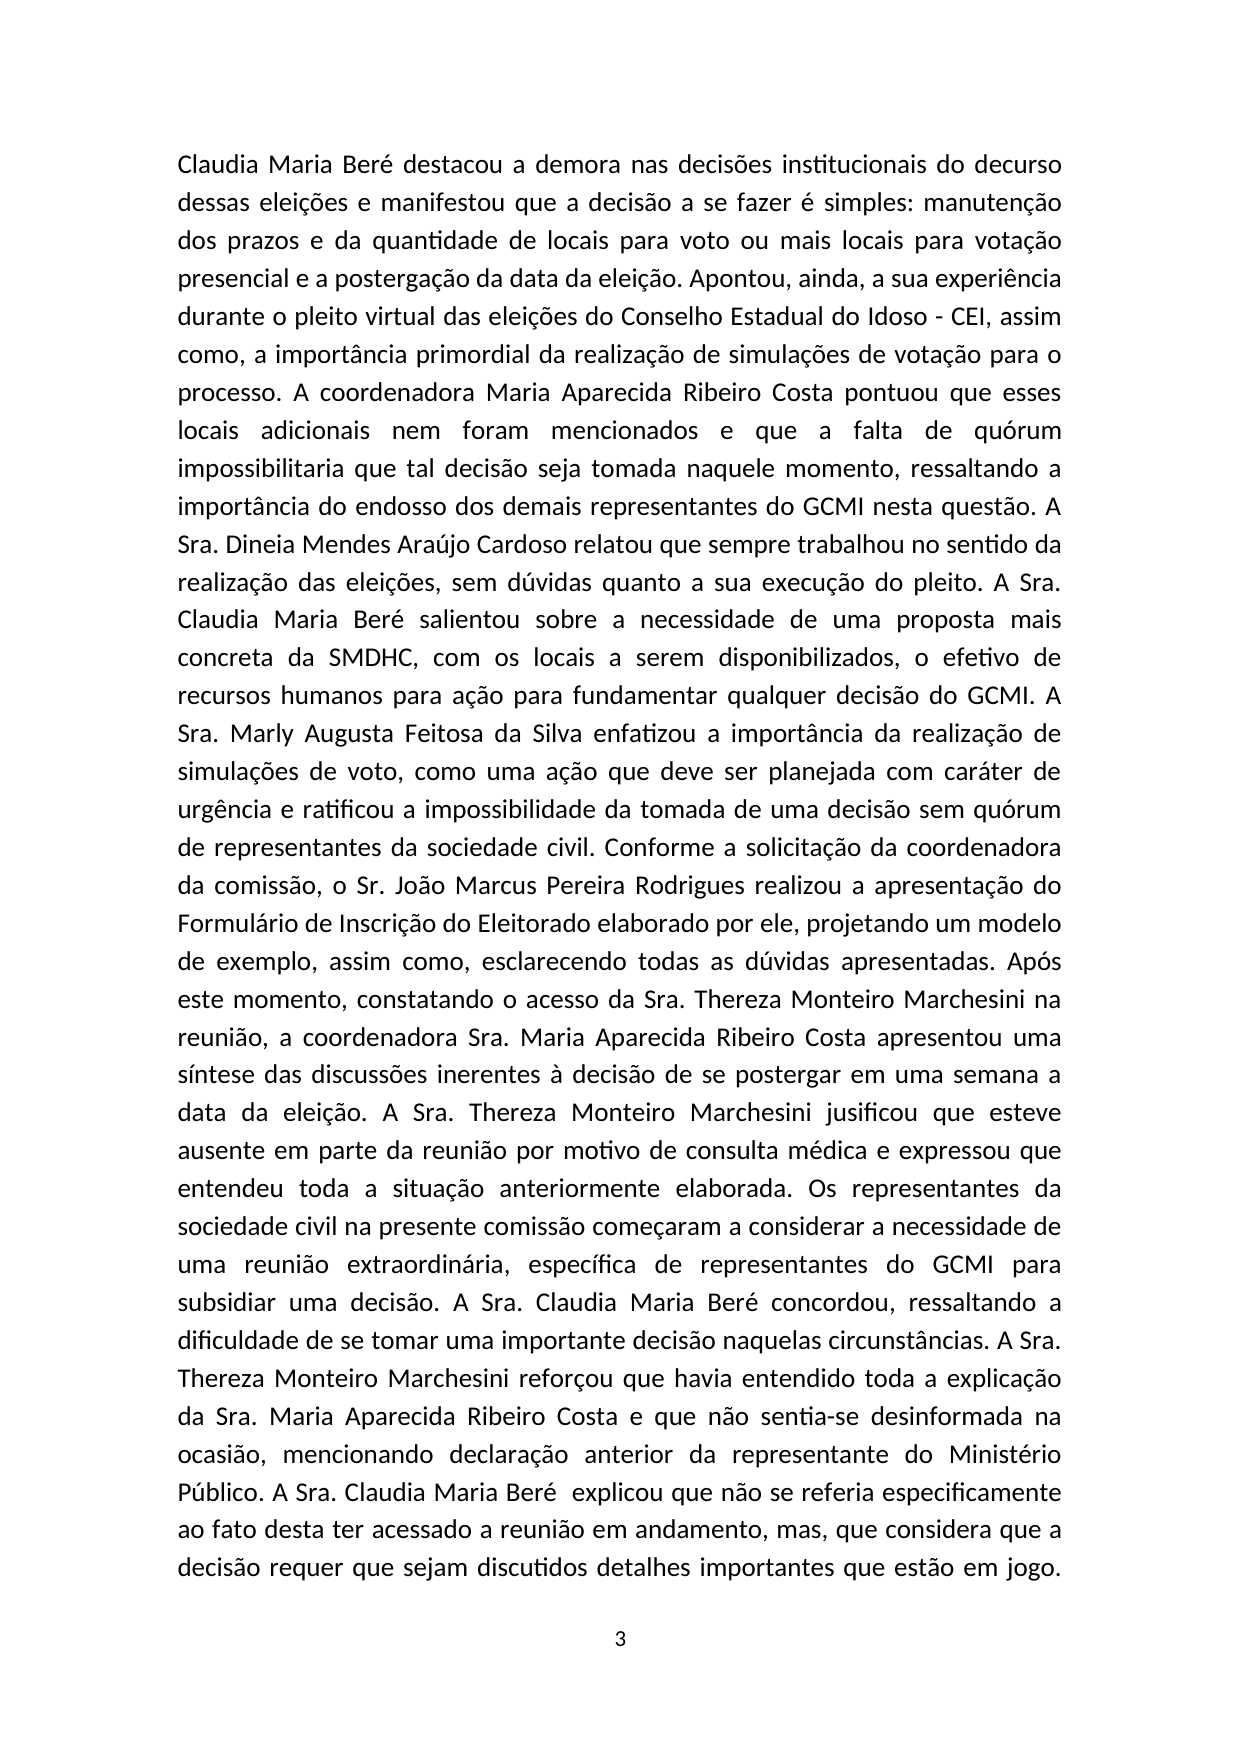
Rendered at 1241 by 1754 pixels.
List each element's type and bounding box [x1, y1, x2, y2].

text [177, 148, 1063, 1583]
